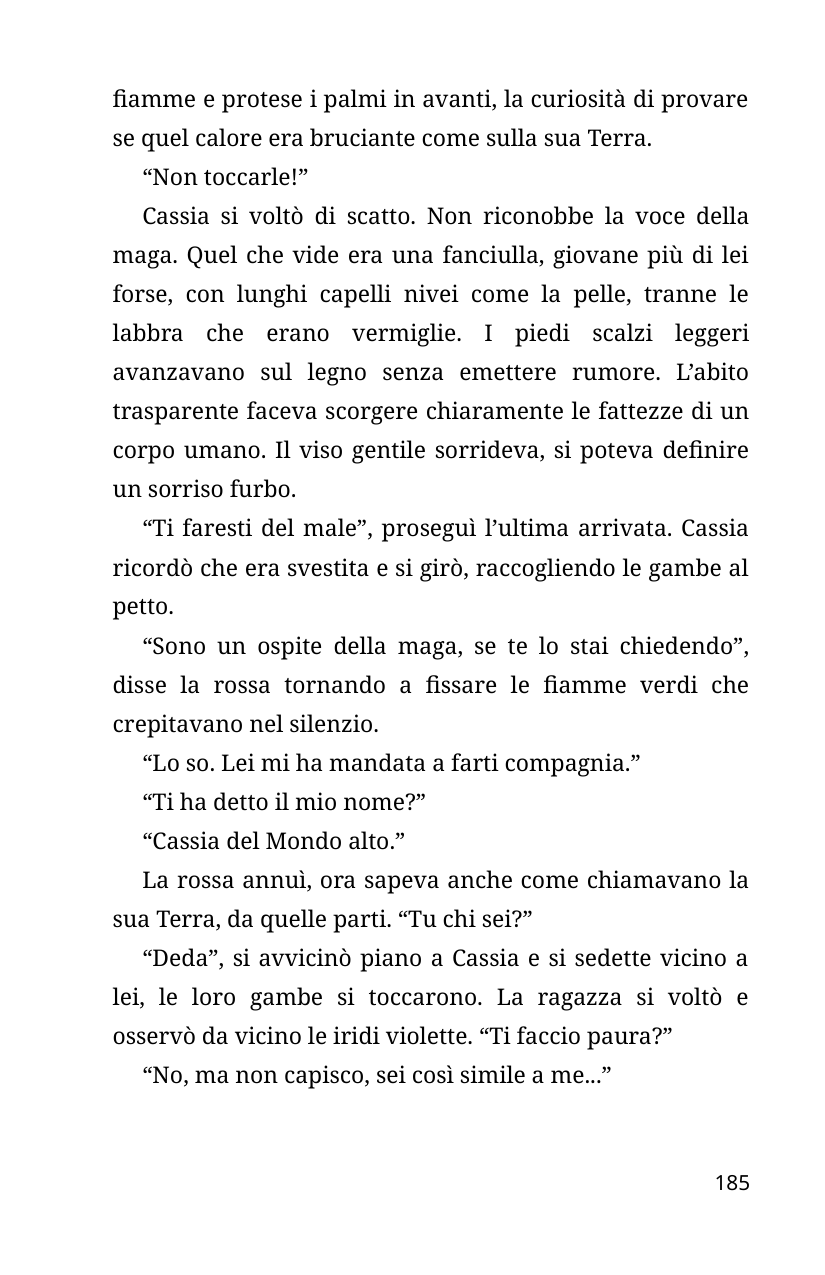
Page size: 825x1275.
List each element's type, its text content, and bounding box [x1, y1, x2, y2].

text “Ti faresti del male”, proseguì l’ultima arrivata. Cassia ricordò che era svestita e si girò, raccogliendo le gambe al petto. [112, 512, 750, 622]
text “Lo so. Lei mi ha mandata a farti compagnia.” [112, 747, 750, 778]
text “Ti ha detto il mio nome?” [112, 786, 750, 817]
text La rossa annuì, ora sapeva anche come chiamavano la sua Terra, da quelle parti. “Tu chi sei?” [112, 864, 750, 934]
text “Non toccarle!” [112, 161, 750, 192]
text “Cassia del Mondo alto.” [112, 825, 750, 856]
text “No, ma non capisco, sei così simile a me...” [112, 1059, 750, 1091]
text Cassia si voltò di scatto. Non riconobbe la voce della maga. Quel che vide era una fanciulla, giovane più di lei forse, con lunghi capelli nivei come la pelle, tranne le labbra che erano vermiglie. I piedi scalzi leggeri avanzavano sul legno senza emettere rumore. L’abito trasparente faceva scorgere chiaramente le fattezze di un corpo umano. Il viso gentile sorrideva, si poteva definire un sorriso furbo. [112, 200, 750, 504]
text “Deda”, si avvicinò piano a Cassia e si sedette vicino a lei, le loro gambe si toccarono. La ragazza si voltò e osservò da vicino le iridi violette. “Ti faccio paura?” [112, 942, 750, 1051]
text “Sono un ospite della maga, se te lo stai chiedendo”, disse la rossa tornando a fissare le fiamme verdi che crepitavano nel silenzio. [112, 629, 750, 739]
